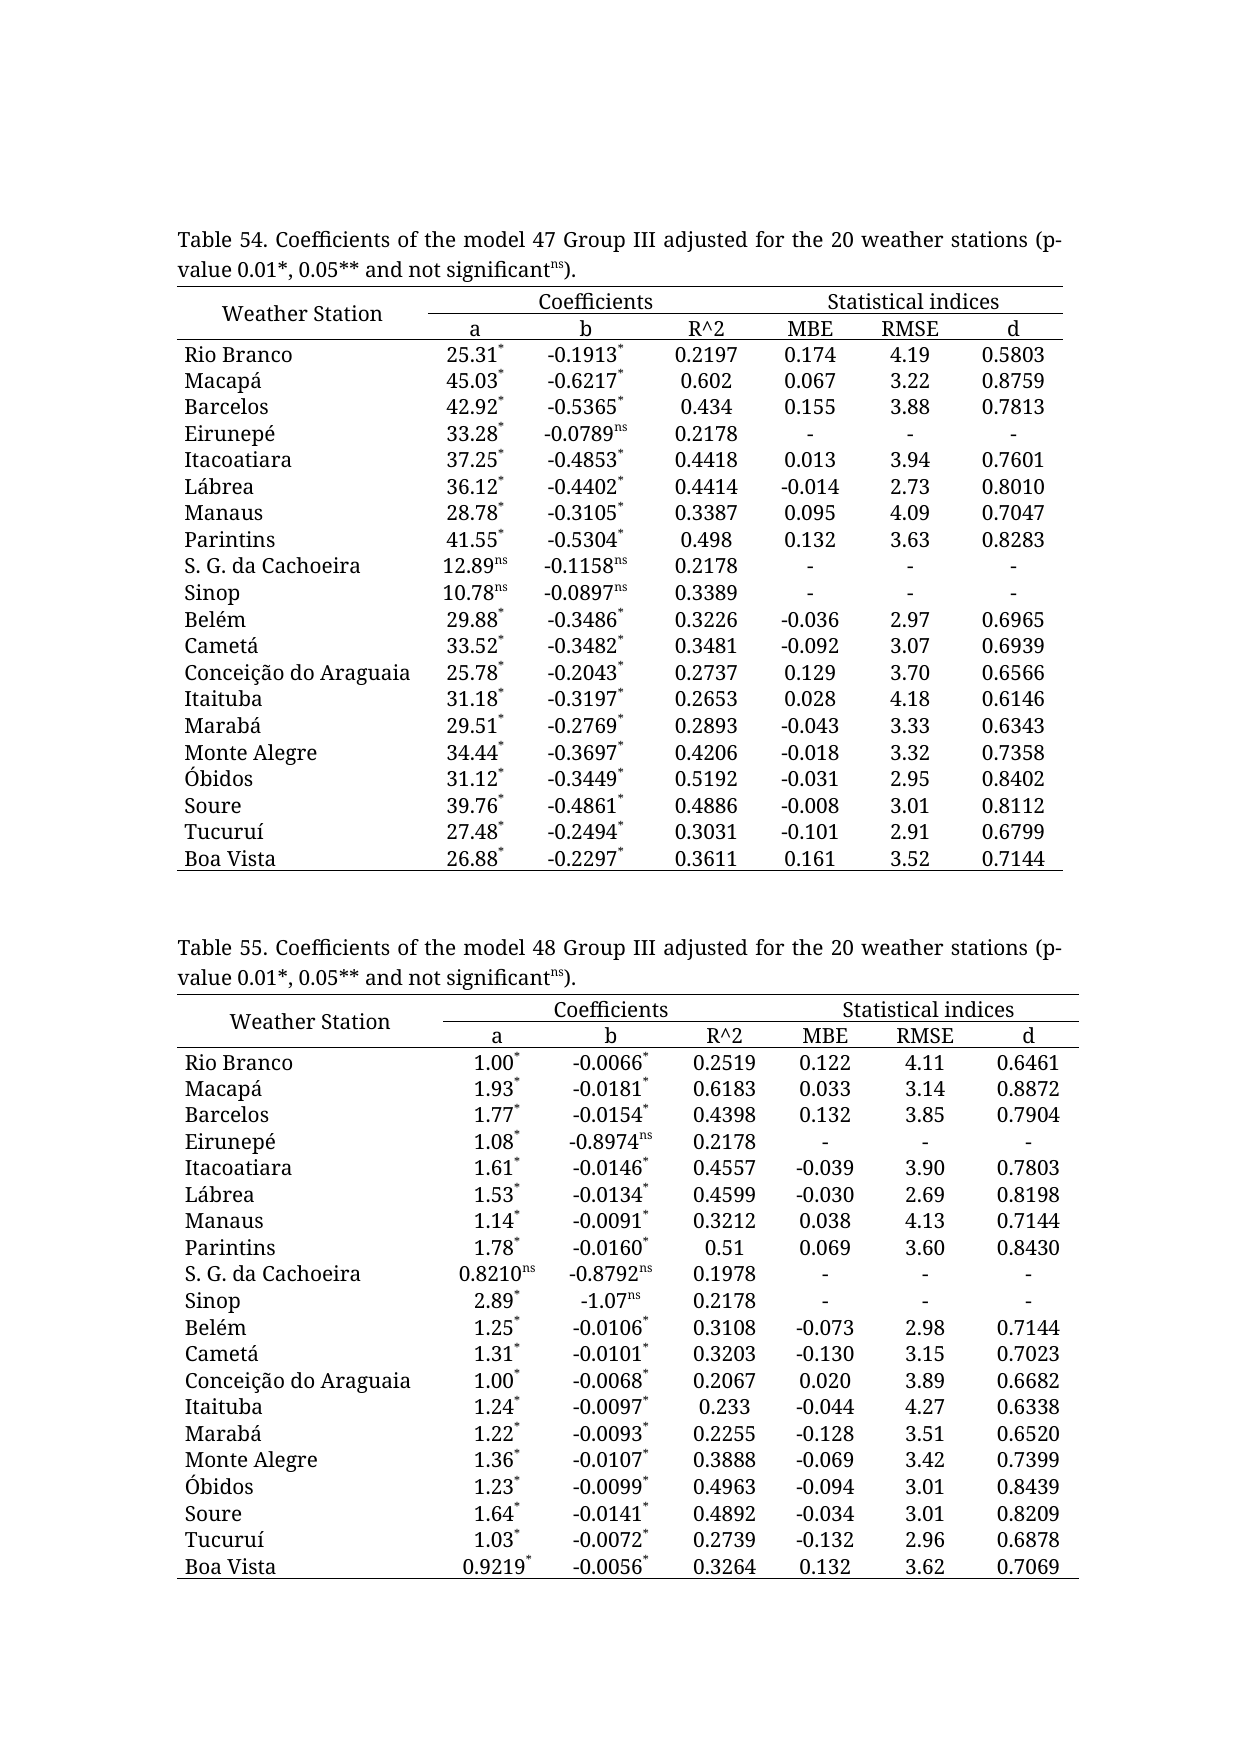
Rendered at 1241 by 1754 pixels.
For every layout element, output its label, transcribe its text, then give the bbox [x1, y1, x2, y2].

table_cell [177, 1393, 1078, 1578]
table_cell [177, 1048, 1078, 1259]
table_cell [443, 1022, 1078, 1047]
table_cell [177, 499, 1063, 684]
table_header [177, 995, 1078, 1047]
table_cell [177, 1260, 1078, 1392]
text Table 54. Coefficients of the model 47 Group III adjusted for the 20 weather stations (p-value 0.01*, 0.05** and not significantns). [177, 225, 1063, 284]
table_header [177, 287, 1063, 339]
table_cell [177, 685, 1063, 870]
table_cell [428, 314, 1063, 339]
text Table 55. Coefficients of the model 48 Group III adjusted for the 20 weather stations (p-value 0.01*, 0.05** and not significantns). [177, 933, 1063, 992]
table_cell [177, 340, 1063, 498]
